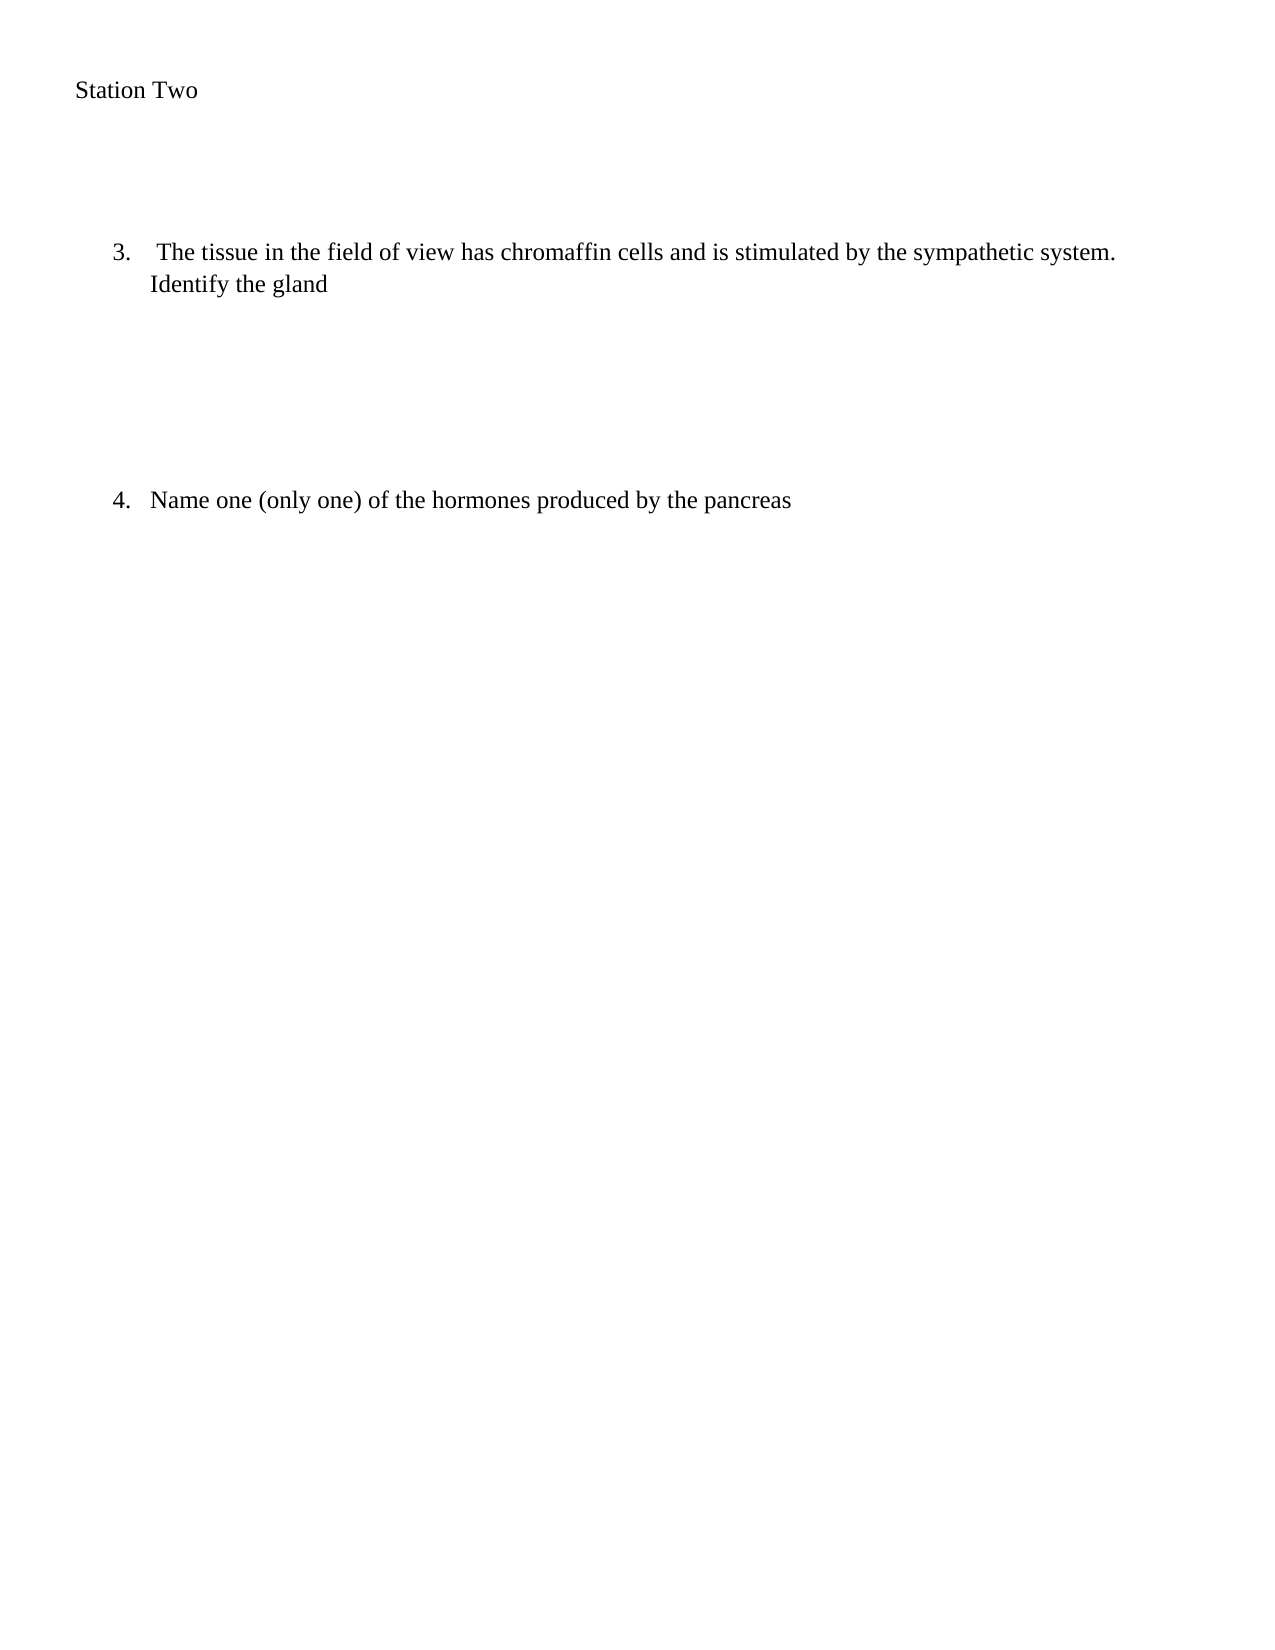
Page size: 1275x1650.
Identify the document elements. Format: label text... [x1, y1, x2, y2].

list The tissue in the field of view has chromaffin cells and is stimulated by the sympathetic system. Identify the gland [112, 237, 1200, 298]
text Station Two [75, 75, 1200, 104]
list Name one (only one) of the hormones produced by the pancreas [112, 485, 1200, 514]
